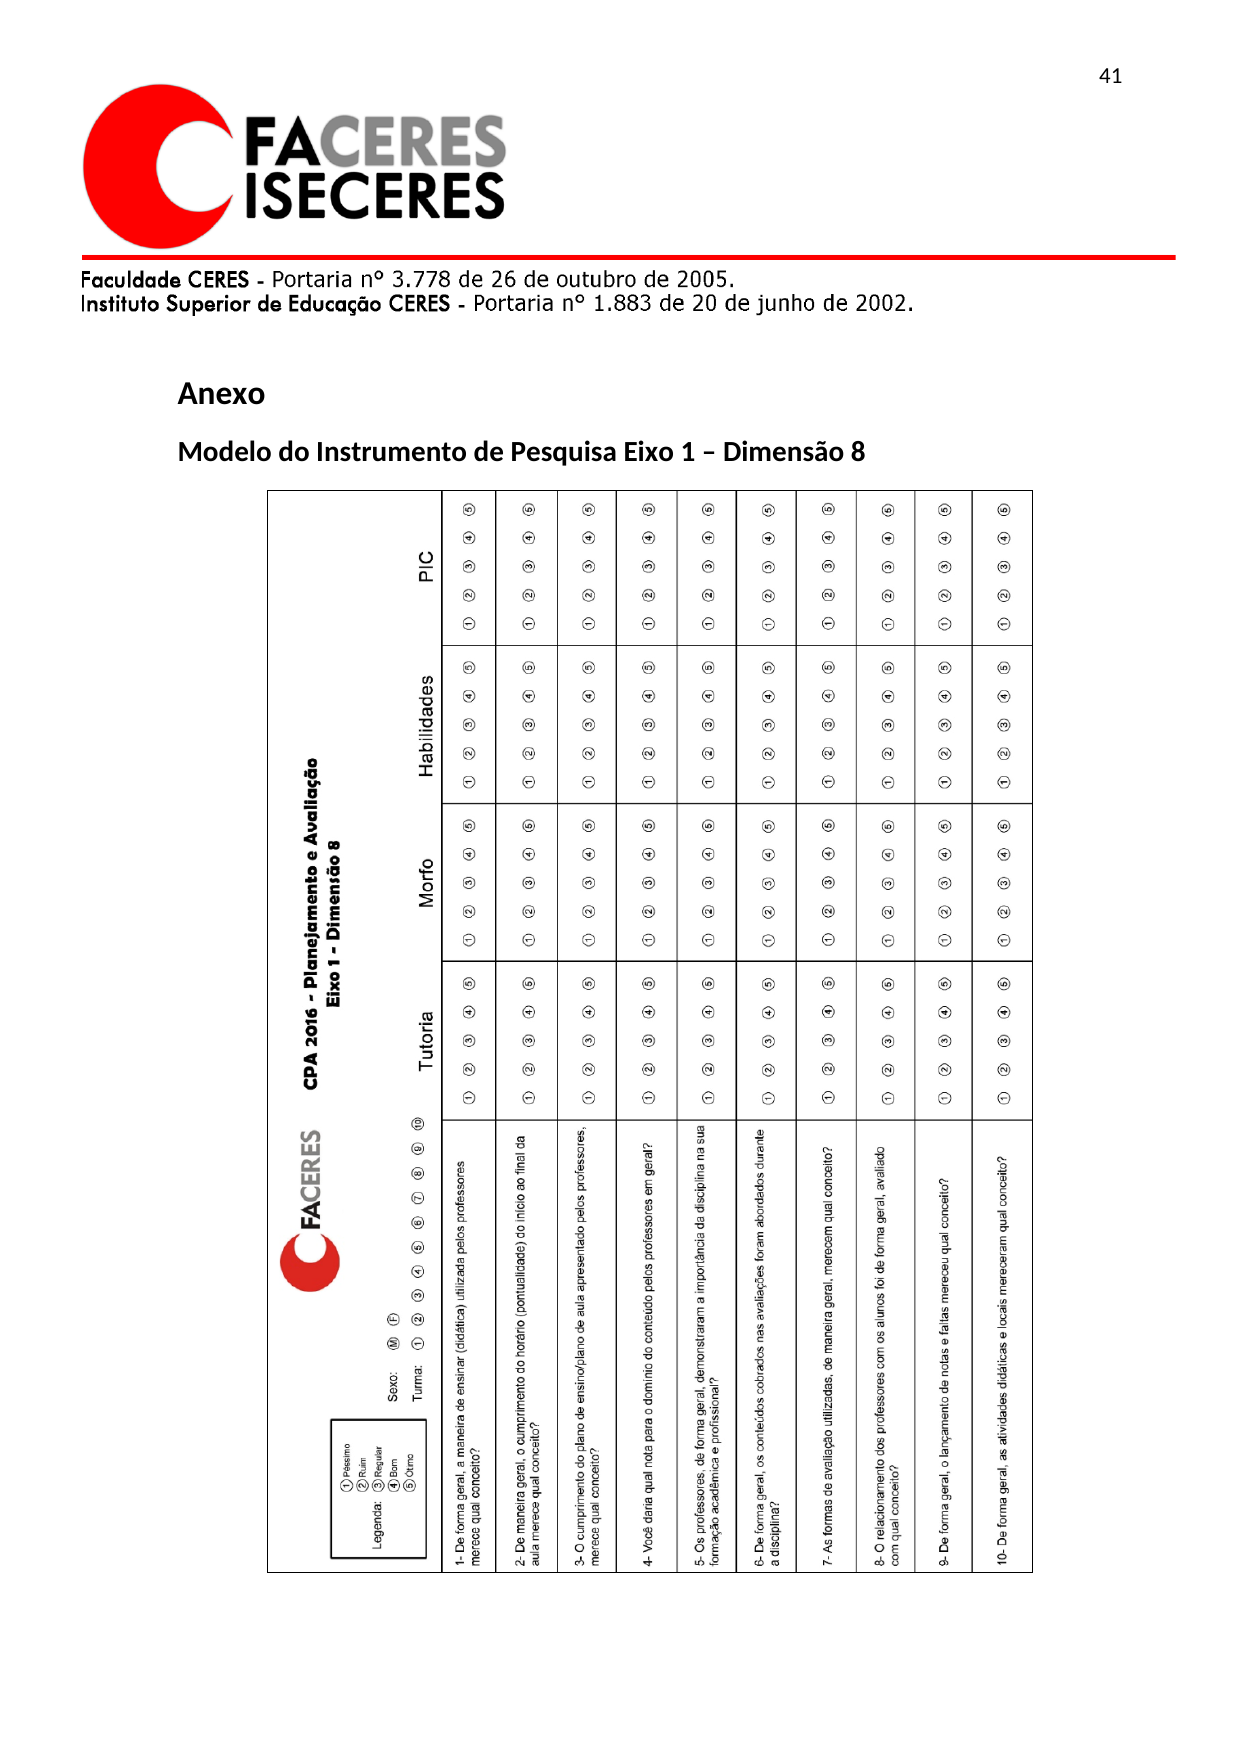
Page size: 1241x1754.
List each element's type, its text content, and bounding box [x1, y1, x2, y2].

picture [268, 492, 1032, 1572]
subtitle Modelo do Instrumento de Pesquisa Eixo 1 – Dimensão 8 [177, 433, 1122, 469]
picture [82, 82, 1176, 316]
subtitle Anexo [177, 372, 1122, 413]
